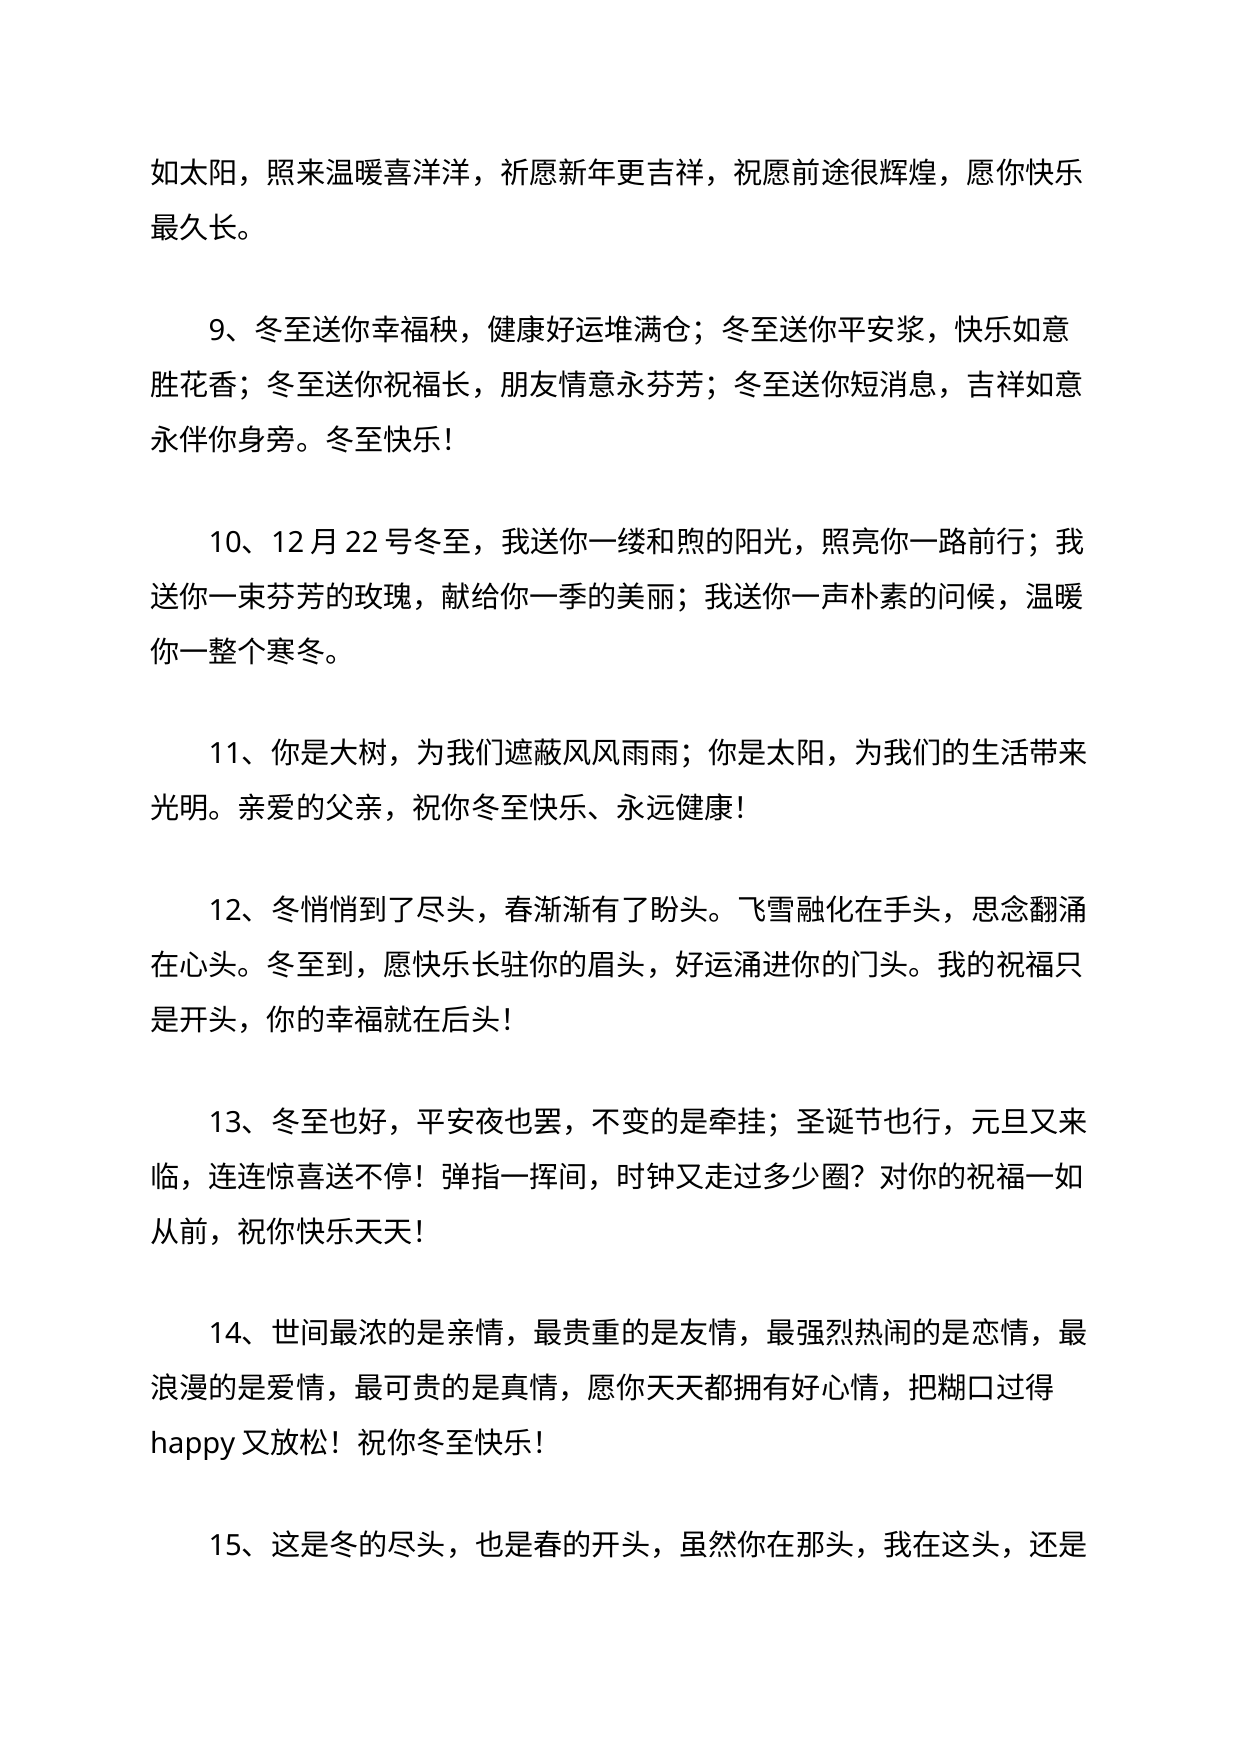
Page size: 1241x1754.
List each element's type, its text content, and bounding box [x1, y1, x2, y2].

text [150, 150, 1090, 247]
text 9、冬至送你幸福秧，健康好运堆满仓；冬至送你平安浆，快乐如意胜花香；冬至送你祝福长，朋友情意永芬芳；冬至送你短消息，吉祥如意永伴你身旁。冬至快乐！ [150, 307, 1090, 459]
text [150, 1522, 1090, 1564]
text 13、冬至也好，平安夜也罢，不变的是牵挂；圣诞节也行，元旦又来临，连连惊喜送不停！弹指一挥间，时钟又走过多少圈？对你的祝福一如从前，祝你快乐天天！ [150, 1098, 1090, 1251]
text 14、世间最浓的是亲情，最贵重的是友情，最强烈热闹的是恋情，最浪漫的是爱情，最可贵的是真情，愿你天天都拥有好心情，把糊口过得happy又放松！祝你冬至快乐！ [150, 1310, 1090, 1462]
text 11、你是大树，为我们遮蔽风风雨雨；你是太阳，为我们的生活带来光明。亲爱的父亲，祝你冬至快乐、永远健康！ [150, 730, 1090, 827]
text 10、12月22号冬至，我送你一缕和煦的阳光，照亮你一路前行；我送你一束芬芳的玫瑰，献给你一季的美丽；我送你一声朴素的问候，温暖你一整个寒冬。 [150, 518, 1090, 671]
text 12、冬悄悄到了尽头，春渐渐有了盼头。飞雪融化在手头，思念翻涌在心头。冬至到，愿快乐长驻你的眉头，好运涌进你的门头。我的祝福只是开头，你的幸福就在后头！ [150, 887, 1090, 1039]
